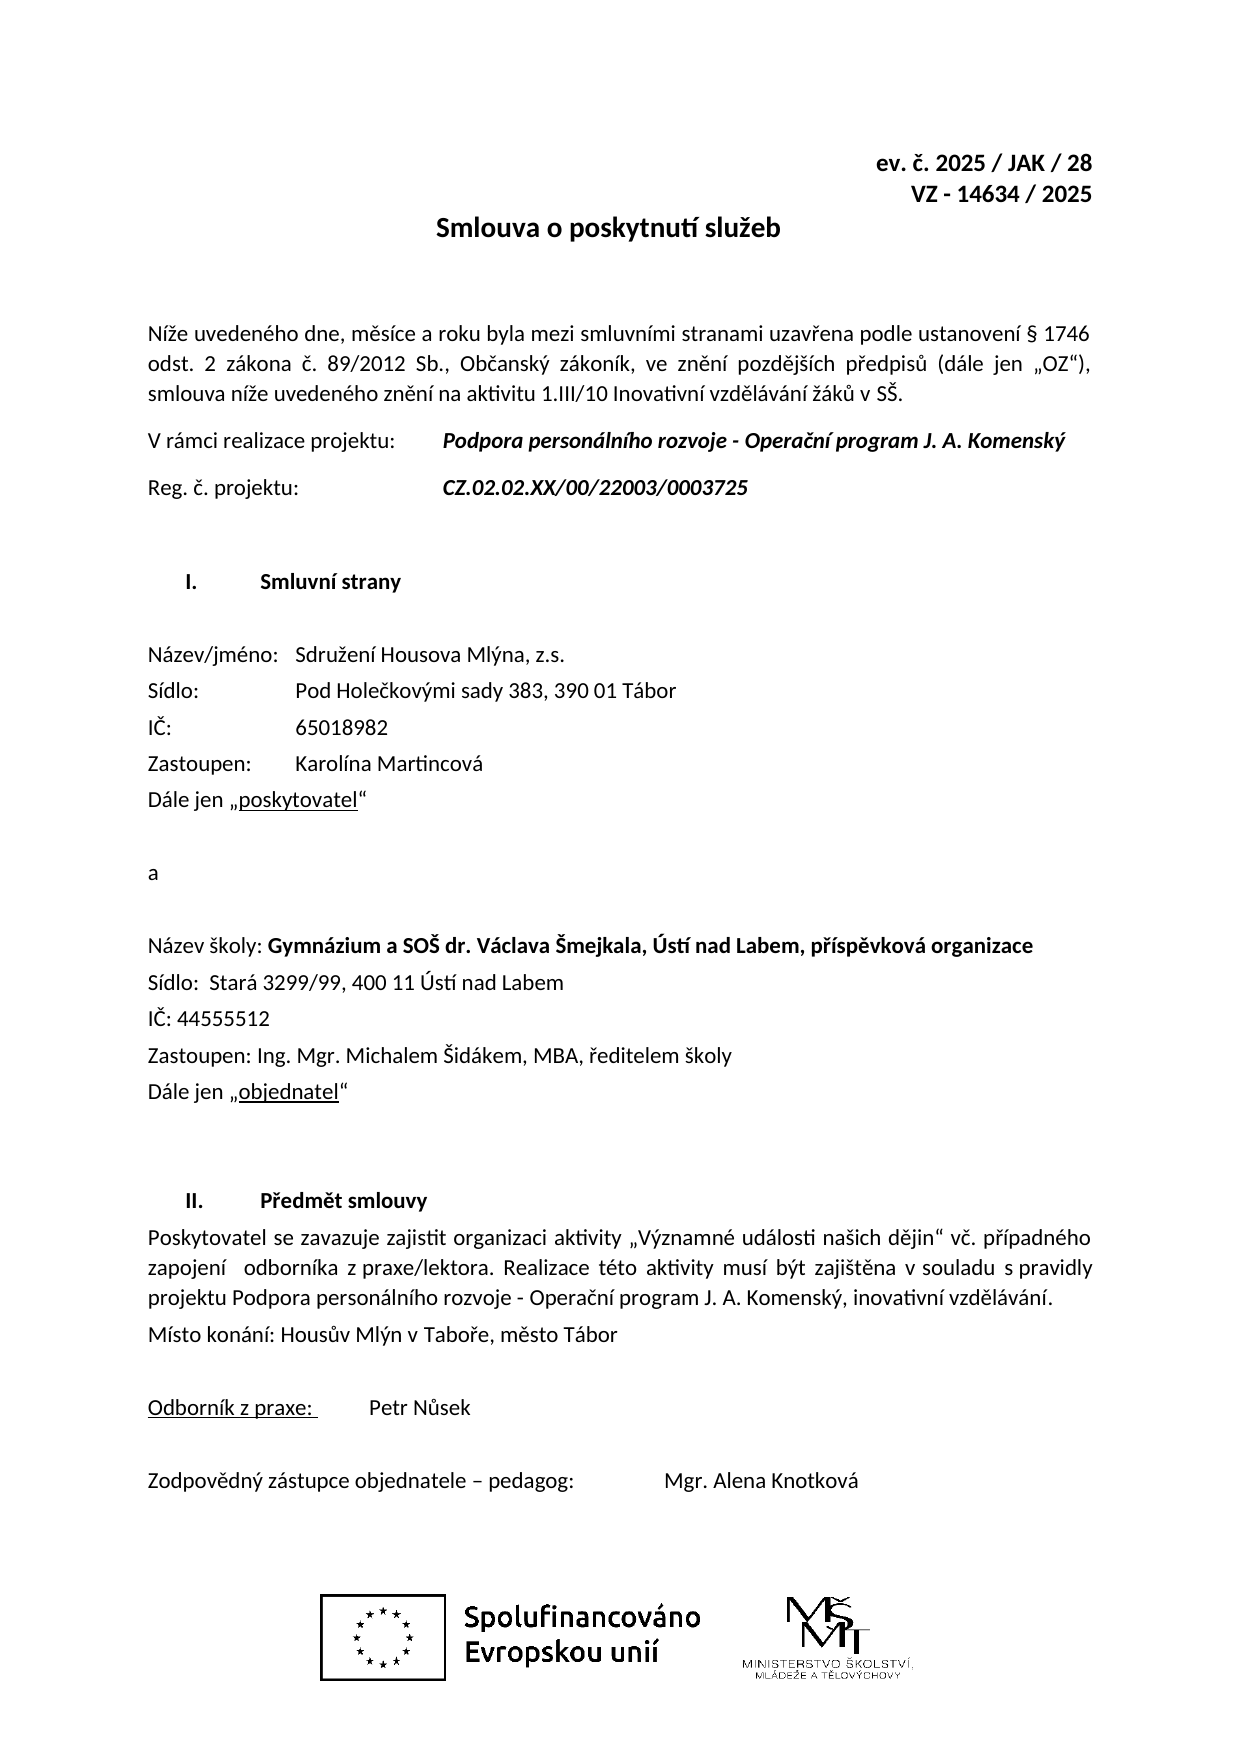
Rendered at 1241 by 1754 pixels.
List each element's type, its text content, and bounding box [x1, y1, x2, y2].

text Poskytovatel se zavazuje zajistit organizaci aktivity „Významné události našich dějin“ vč. případného zapojení odborníka z praxe/lektora. Realizace této aktivity musí být zajištěna v souladu s pravidly projektu Podpora personálního rozvoje - Operační program J. A. Komenský, inovativní vzdělávání. [148, 1223, 1093, 1311]
text Sídlo: Stará 3299/99, 400 11 Ústí nad Labem [148, 968, 1093, 996]
text Zodpovědný zástupce objednatele – pedagog: Mgr. Alena Knotková [148, 1466, 1093, 1494]
text Zastoupen: Karolína Martincová [148, 749, 1093, 777]
list Smluvní strany [185, 567, 1093, 595]
text Název/jméno: Sdružení Housova Mlýna, z.s. [148, 640, 1093, 668]
text Reg. č. projektu: CZ.02.02.XX/00/22003/0003725 [148, 473, 1093, 501]
text ev. č. 2025 / JAK / 28 [148, 148, 1093, 178]
text V rámci realizace projektu: Podpora personálního rozvoje - Operační program J. A. Komenský [148, 426, 1093, 454]
text Místo konání: Housův Mlýn v Taboře, město Tábor [148, 1320, 1093, 1348]
text Zastoupen: Ing. Mgr. Michalem Šidákem, MBA, ředitelem školy [148, 1041, 1093, 1069]
text Níže uvedeného dne, měsíce a roku byla mezi smluvními stranami uzavřena podle ustanovení § 1746 odst. 2 zákona č. 89/2012 Sb., Občanský zákoník, ve znění pozdějších předpisů (dále jen „OZ“), smlouva níže uvedeného znění na aktivitu 1.III/10 Inovativní vzdělávání žáků v SŠ. [148, 319, 1093, 407]
text Dále jen „poskytovatel“ [148, 786, 1093, 813]
text Název školy: Gymnázium a SOŠ dr. Václava Šmejkala, Ústí nad Labem, příspěvková organizace [148, 931, 1093, 959]
text IČ: 44555512 [148, 1004, 1093, 1032]
text Odborník z praxe: Petr Nůsek [148, 1393, 1093, 1421]
text Smlouva o poskytnutí služeb [148, 209, 1093, 244]
picture [320, 1594, 920, 1681]
text Sídlo: Pod Holečkovými sady 383, 390 01 Tábor [148, 676, 1093, 704]
list Předmět smlouvy [185, 1187, 1093, 1214]
text VZ - 14634 / 2025 [148, 178, 1093, 209]
text IČ: 65018982 [148, 713, 1093, 741]
text Dále jen „objednatel“ [148, 1077, 1093, 1105]
text a [148, 858, 1093, 886]
